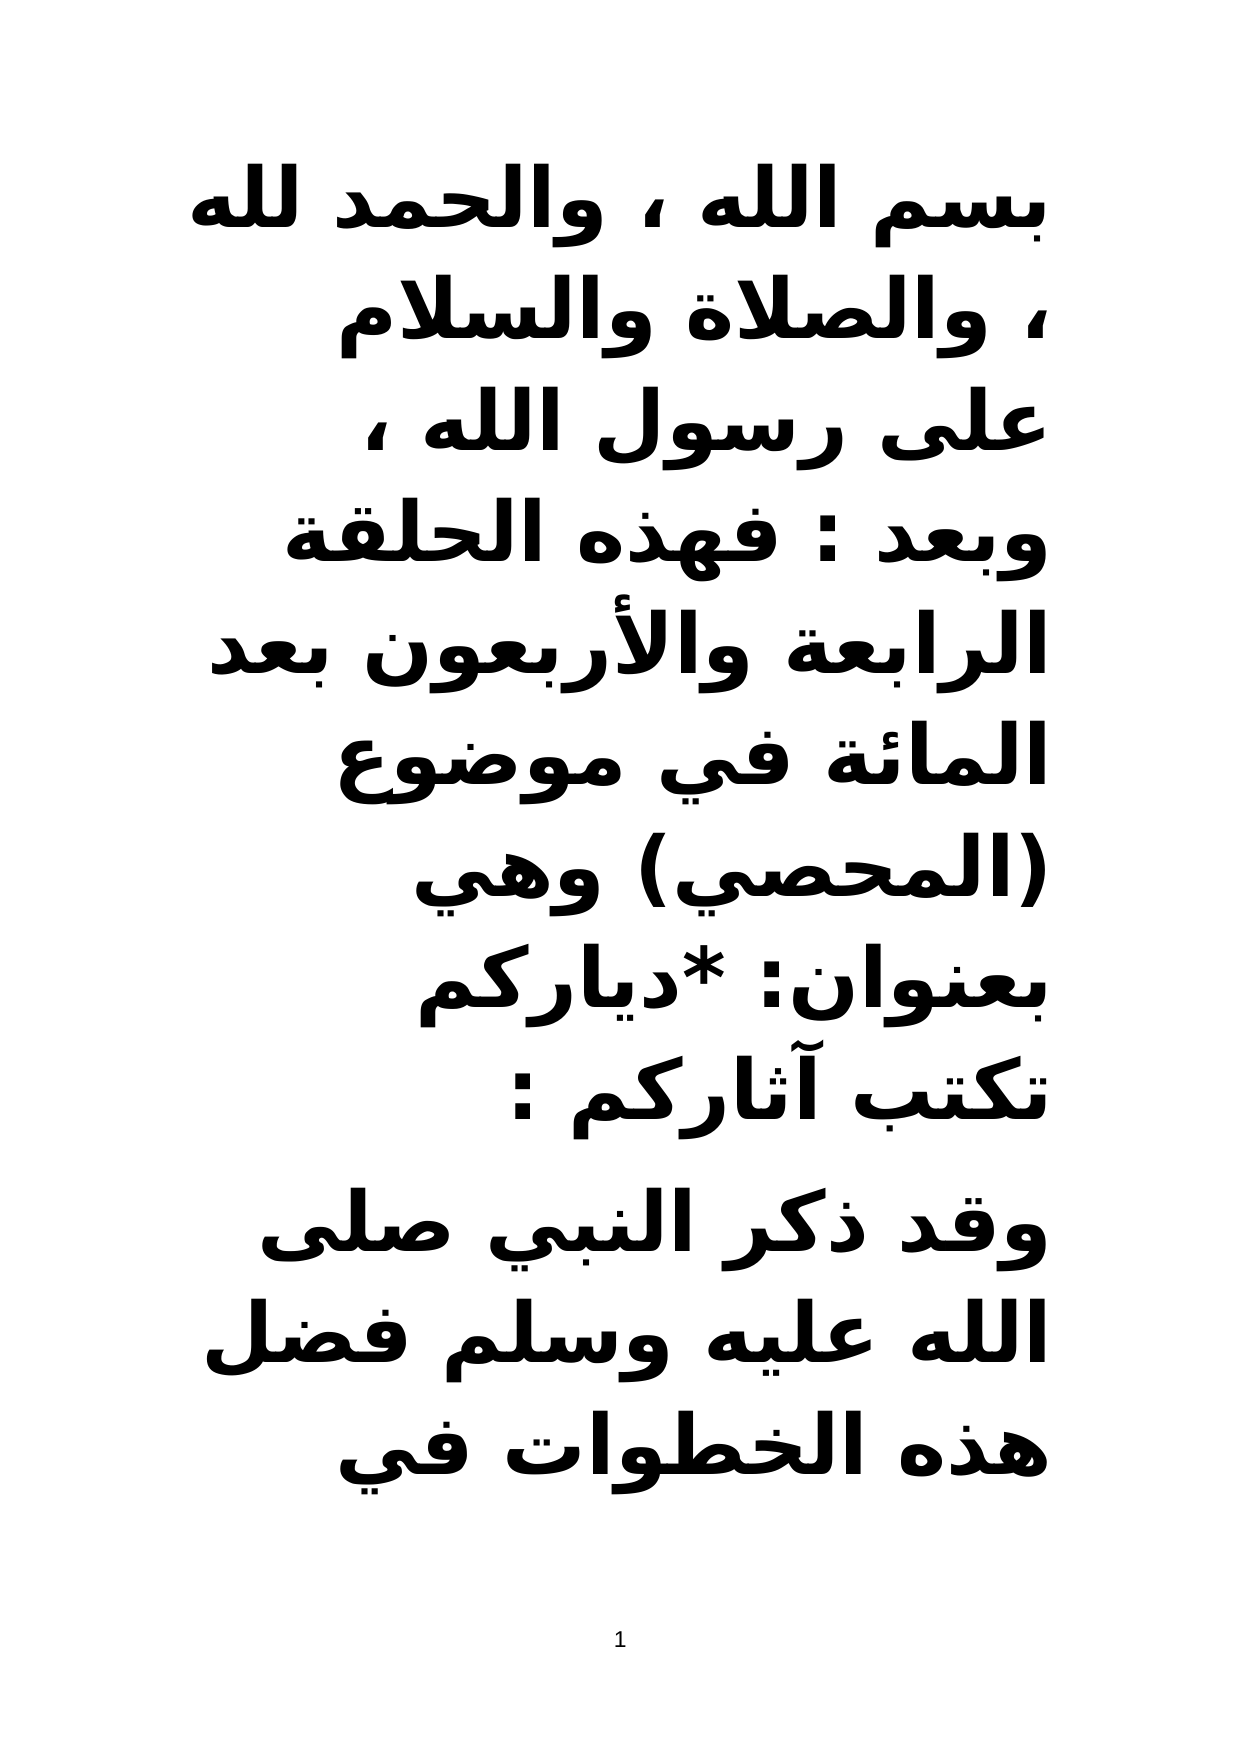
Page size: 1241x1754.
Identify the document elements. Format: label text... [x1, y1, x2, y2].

text بسم الله ، والحمد لله ، والصلاة والسلام على رسول الله ، وبعد : فهذه الحلقة الرابعة والأربعون بعد المائة في موضوع (المحصي) وهي بعنوان: *دياركم تكتب آثاركم : [187, 150, 1053, 1139]
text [187, 1174, 1053, 1494]
